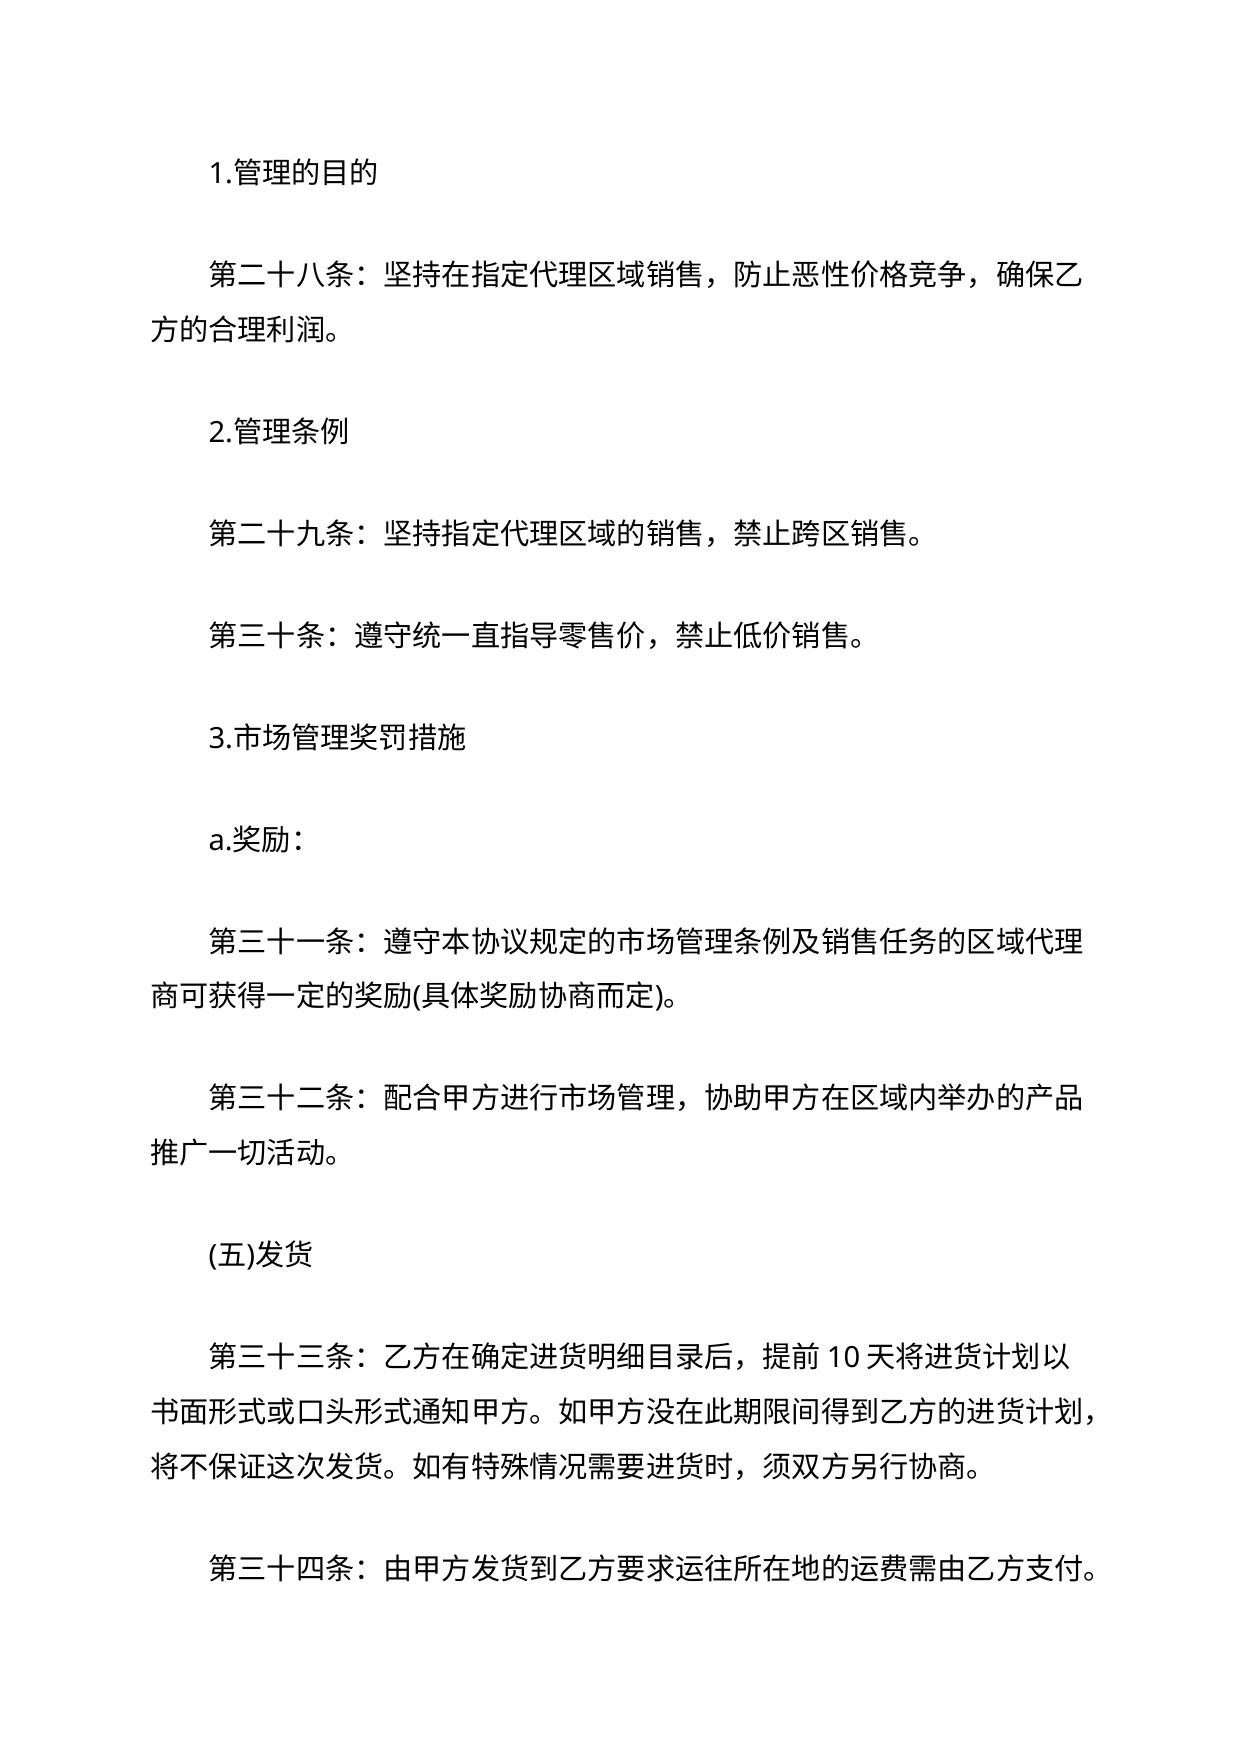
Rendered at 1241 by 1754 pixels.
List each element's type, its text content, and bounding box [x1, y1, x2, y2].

text 3.市场管理奖罚措施 [150, 714, 1090, 757]
text 第三十条：遵守统一直指导零售价，禁止低价销售。 [150, 612, 1090, 655]
text a.奖励： [150, 816, 1090, 858]
text 第二十九条：坚持指定代理区域的销售，禁止跨区销售。 [150, 511, 1090, 553]
text 2.管理条例 [150, 409, 1090, 451]
text 第三十二条：配合甲方进行市场管理，协助甲方在区域内举办的产品推广一切活动。 [150, 1075, 1090, 1172]
text 1.管理的目的 [150, 150, 1090, 192]
text 第三十四条：由甲方发货到乙方要求运往所在地的运费需由乙方支付。 [150, 1545, 1090, 1588]
text 第三十三条：乙方在确定进货明细目录后，提前10天将进货计划以书面形式或口头形式通知甲方。如甲方没在此期限间得到乙方的进货计划，将不保证这次发货。如有特殊情况需要进货时，须双方另行协商。 [150, 1334, 1090, 1486]
text 第二十八条：坚持在指定代理区域销售，防止恶性价格竞争，确保乙方的合理利润。 [150, 252, 1090, 349]
text (五)发货 [150, 1232, 1090, 1274]
text 第三十一条：遵守本协议规定的市场管理条例及销售任务的区域代理商可获得一定的奖励(具体奖励协商而定)。 [150, 918, 1090, 1015]
